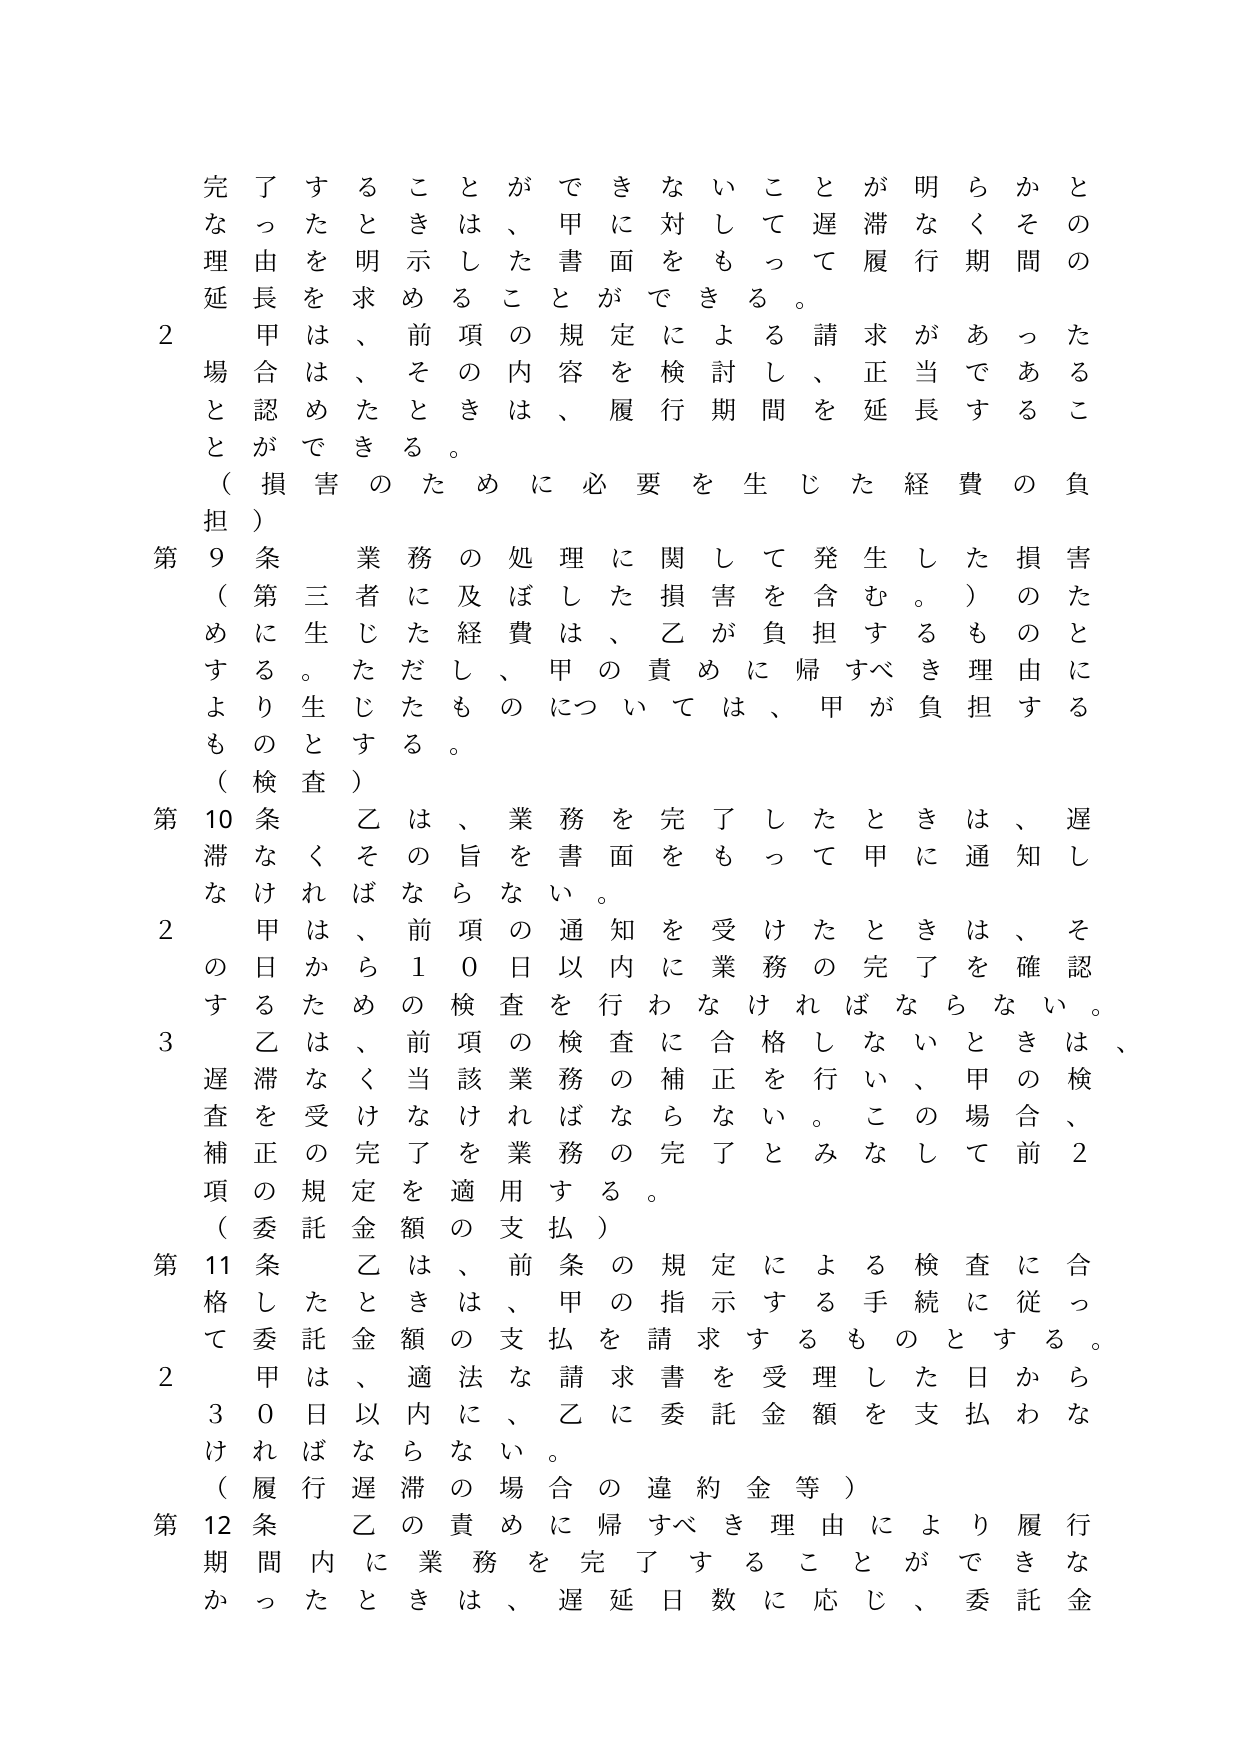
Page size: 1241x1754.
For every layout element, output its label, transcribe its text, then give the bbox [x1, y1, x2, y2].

text ２ 甲は、前項の通知を受けたときは、その日から１０日以内に業務の完了を確認するための検査を行わなければならない。 [153, 910, 1116, 1022]
text （検査） [153, 762, 1116, 799]
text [153, 1505, 1116, 1617]
text 第11条 乙は、前条の規定による検査に合格したときは、甲の指示する手続に従って委託金額の支払を請求するものとする。 [153, 1245, 1116, 1357]
text ２ 甲は、適法な請求書を受理した日から３０日以内に、乙に委託金額を支払わなければならない。 [153, 1357, 1116, 1468]
text 第10条 乙は、業務を完了したときは、遅滞なくその旨を書面をもって甲に通知しなければならない。 [153, 799, 1116, 910]
text ２ 甲は、前項の規定による請求があった場合は、その内容を検討し、正当であると認めたときは、履行期間を延長することができる。 [153, 315, 1116, 464]
text （損害のために必要を生じた経費の負担） [153, 464, 1116, 538]
text ３ 乙は、前項の検査に合格しないときは、遅滞なく当該業務の補正を行い、甲の検査を受けなければならない。この場合、補正の完了を業務の完了とみなして前２項の規定を適用する。 [153, 1022, 1116, 1208]
text （委託金額の支払） [153, 1208, 1116, 1245]
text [153, 167, 1116, 315]
text 第９条 業務の処理に関して発生した損害（第三者に及ぼした損害を含む。）のために生じた経費は、乙が負担するものとする。ただし、甲の責めに帰すべき理由により生じたものについては、甲が負担するものとする。 [153, 538, 1116, 762]
text （履行遅滞の場合の違約金等） [153, 1468, 1116, 1505]
